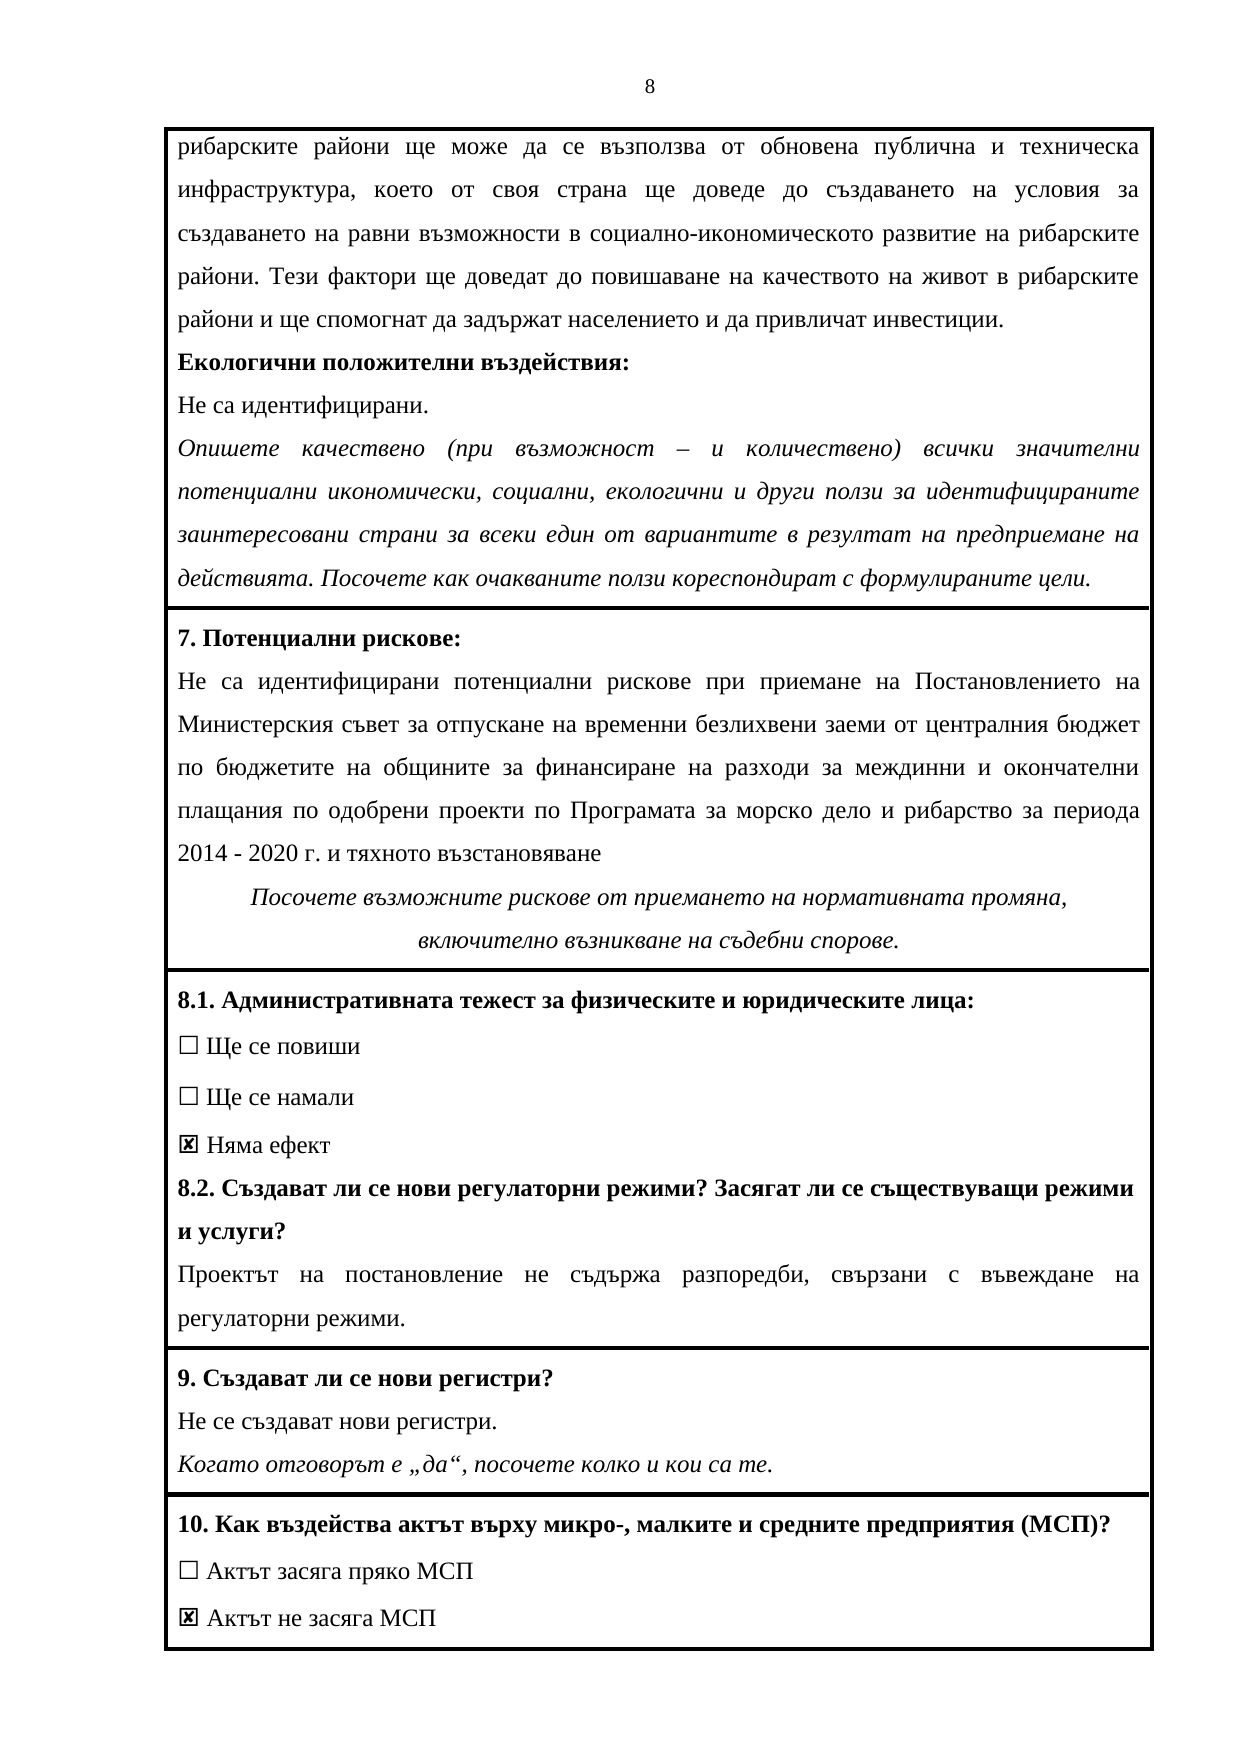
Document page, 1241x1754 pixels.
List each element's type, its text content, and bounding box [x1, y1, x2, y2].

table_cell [168, 131, 1150, 606]
table_cell 8.1. Административната тежест за физическите и юридическите лица: ☐ Ще се повиши ☐ Ще се намали Няма ефект 8.2. Създават ли се нови регулаторни режими? Засягат ли се съществуващи режими и услуги? Проектът на постановление не съдържа разпоредби, свързани с въвеждане на регулаторни режими. [168, 968, 1150, 1346]
table_cell 7. Потенциални рискове: Не са идентифицирани потенциални рискове при приемане на Постановлението на Министерския съвет за отпускане на временни безлихвени заеми от централния бюджет по бюджетите на общините за финансиране на разходи за междинни и окончателни плащания по одобрени проекти по Програмата за морско дело и рибарство за периода 2014 - 2020 г. и тяхното възстановяване Посочете възможните рискове от приемането на нормативната промяна, включително възникване на съдебни спорове. [168, 606, 1150, 968]
table_cell 9. Създават ли се нови регистри? Не се създават нови регистри. Когато отговорът е „да“, посочете колко и кои са те. [168, 1346, 1150, 1492]
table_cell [168, 1492, 1150, 1646]
